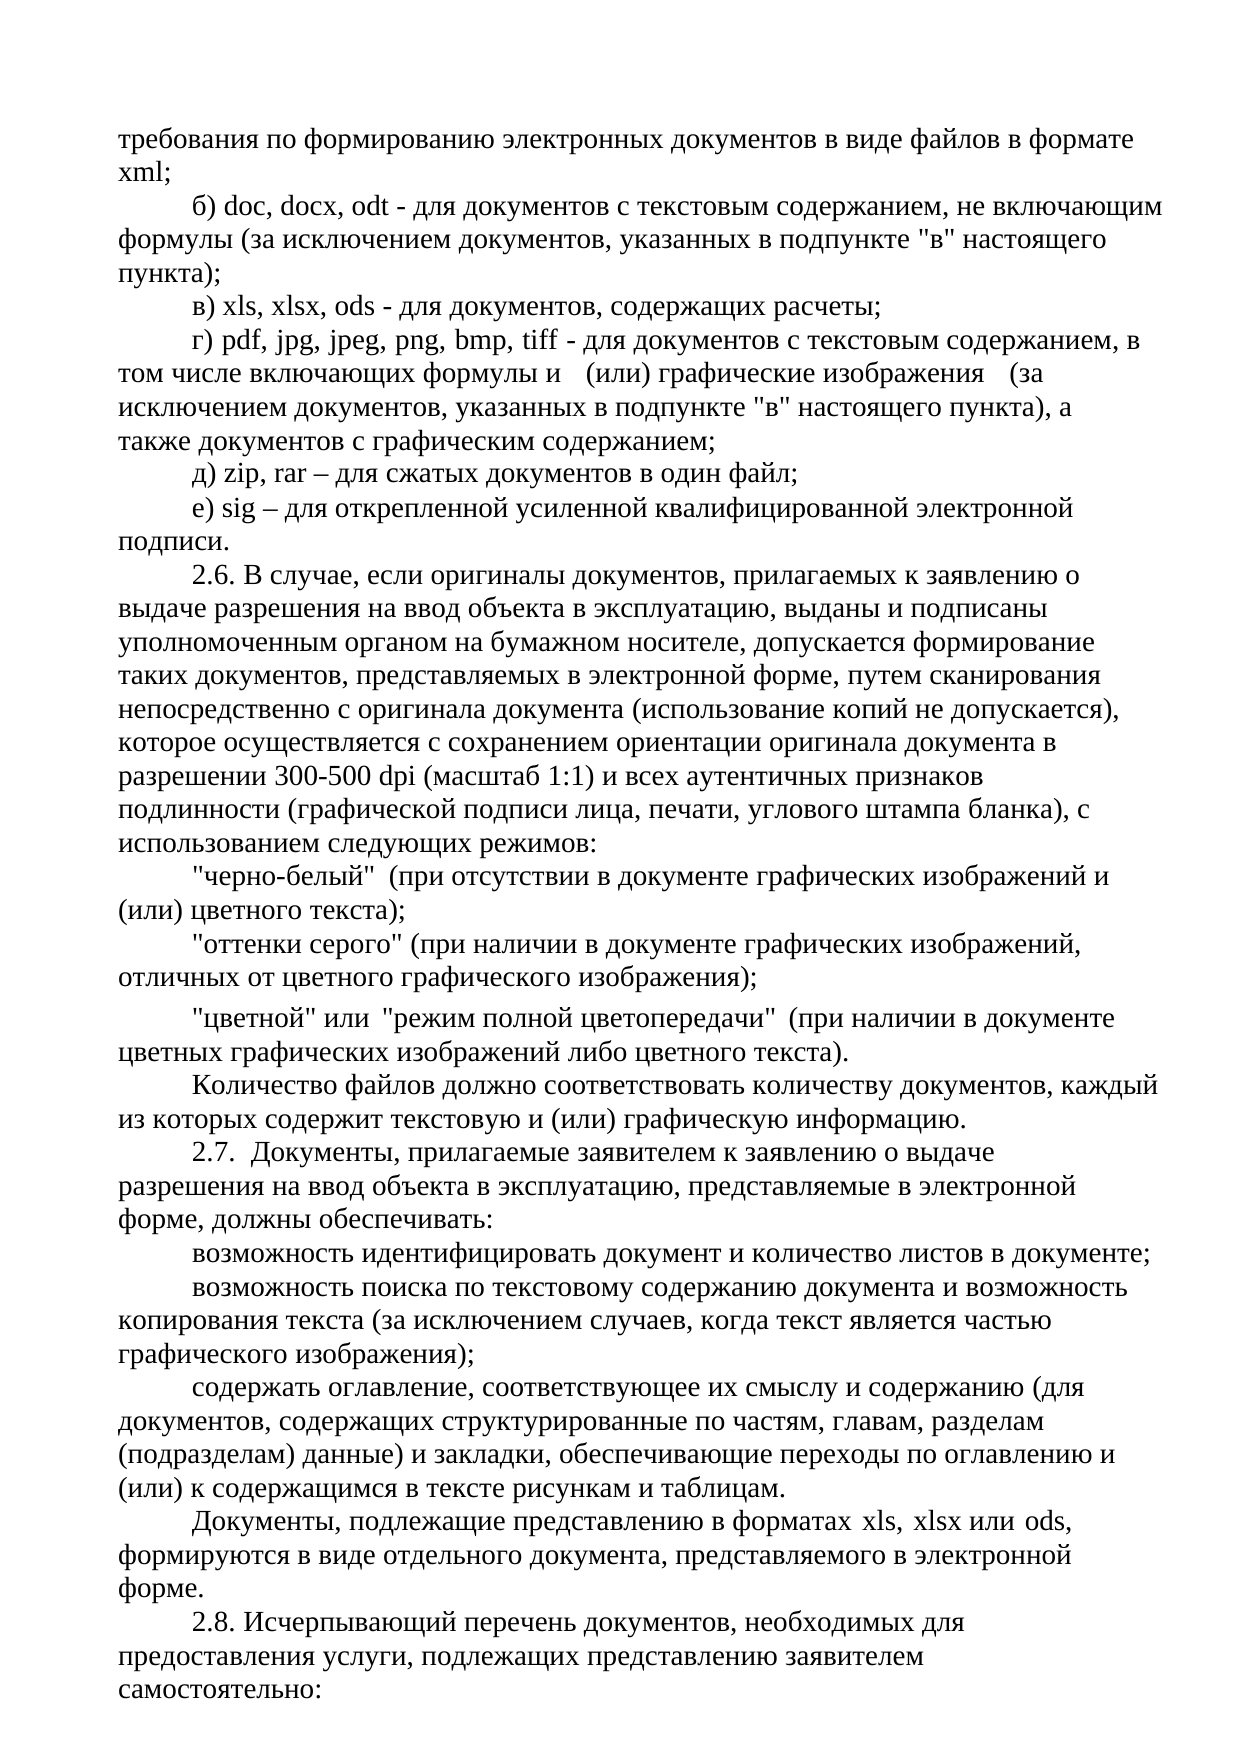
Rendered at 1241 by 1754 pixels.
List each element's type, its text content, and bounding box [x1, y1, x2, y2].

text (или) цветного текста); [118, 892, 1186, 926]
text б) doc, docx, odt - для документов с текстовым содержанием, не включающим формулы (за исключением документов, указанных в подпункте "в" настоящего пункта); [118, 188, 1186, 288]
text "цветной" или "режим полной цветопередачи" (при наличии в документе цветных графических изображений либо цветного текста). [118, 1000, 1152, 1067]
text г) pdf, jpg, jpeg, png, bmp, tiff - для документов с текстовым содержанием, в том числе включающих формулы и (или) графические изображения (за исключением документов, указанных в подпункте "в" настоящего пункта), а также документов с графическим содержанием; [118, 322, 1153, 456]
text д) zip, rar – для сжатых документов в один файл; [192, 456, 1186, 489]
list В случае, если оригиналы документов, прилагаемых к заявлению о выдаче разрешения на ввод объекта в эксплуатацию, выданы и подписаны уполномоченным органом на бумажном носителе, допускается формирование таких документов, представляемых в электронной форме, путем сканирования непосредственно с оригинала документа (использование копий не допускается), которое осуществляется с сохранением ориентации оригинала документа в разрешении 300-500 dpi (масштаб 1:1) и всех аутентичных признаков подлинности (графической подписи лица, печати, углового штампа бланка), с использованием следующих режимов: [118, 557, 1152, 859]
text "черно-белый" (при отсутствии в документе графических изображений и [192, 859, 1186, 892]
text копирования текста (за исключением случаев, когда текст является частью графического изображения); [118, 1302, 1152, 1369]
list Исчерпывающий перечень документов, необходимых для предоставления услуги, подлежащих представлению заявителем самостоятельно: [118, 1604, 1134, 1705]
text "оттенки серого" (при наличии в документе графических изображений, отличных от цветного графического изображения); [118, 926, 1152, 993]
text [118, 121, 1152, 188]
text содержать оглавление, соответствующее их смыслу и содержанию (для документов, содержащих структурированные по частям, главам, разделам (подразделам) данные) и закладки, обеспечивающие переходы по оглавлению и (или) к содержащимся в тексте рисункам и таблицам. [118, 1369, 1118, 1503]
text в) xls, xlsx, ods - для документов, содержащих расчеты; [192, 288, 1186, 322]
text возможность идентифицировать документ и количество листов в документе; возможность поиска по текстовому содержанию документа и возможность [192, 1235, 1153, 1302]
text Количество файлов должно соответствовать количеству документов, каждый из которых содержит текстовую и (или) графическую информацию. [118, 1067, 1160, 1134]
text Документы, подлежащие представлению в форматах xls, xlsx или ods, формируются в виде отдельного документа, представляемого в электронной форме. [118, 1503, 1152, 1604]
list Документы, прилагаемые заявителем к заявлению о выдаче разрешения на ввод объекта в эксплуатацию, представляемые в электронной форме, должны обеспечивать: [118, 1134, 1148, 1235]
text е) sig – для открепленной усиленной квалифицированной электронной подписи. [118, 490, 1076, 557]
